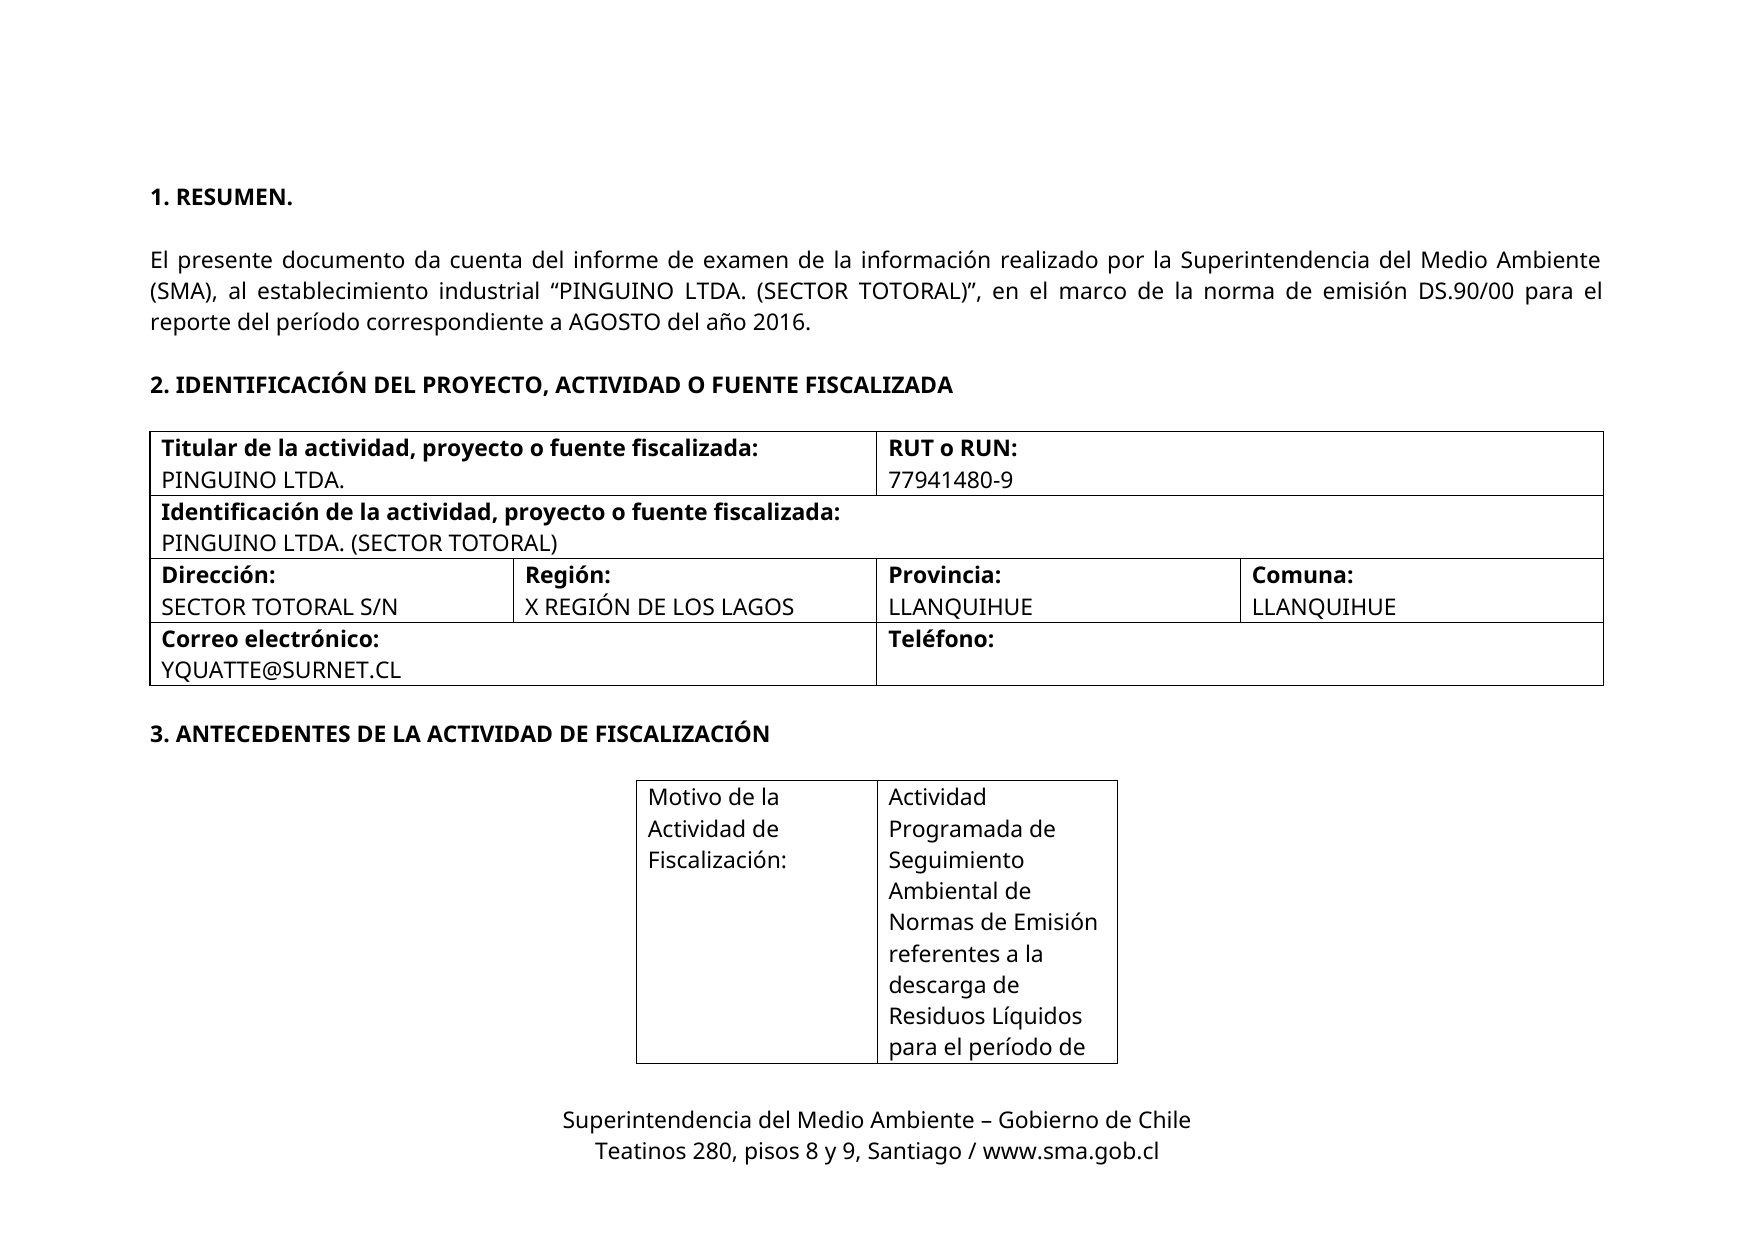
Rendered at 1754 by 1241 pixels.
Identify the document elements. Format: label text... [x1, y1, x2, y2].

text 3. ANTECEDENTES DE LA ACTIVIDAD DE FISCALIZACIÓN [150, 686, 1604, 749]
text 1. RESUMEN. [150, 150, 1604, 212]
table_cell Identificación de la actividad, proyecto o fuente fiscalizada: PINGUINO LTDA. (SECTOR TOTORAL) [151, 496, 1603, 558]
table_cell Comuna: LLANQUIHUE [1241, 559, 1603, 622]
text El presente documento da cuenta del informe de examen de la información realizado por la Superintendencia del Medio Ambiente (SMA), al establecimiento industrial “PINGUINO LTDA. (SECTOR TOTORAL)”, en el marco de la norma de emisión DS.90/00 para el reporte del período correspondiente a AGOSTO del año 2016. [150, 212, 1604, 337]
table_cell Provincia: LLANQUIHUE [877, 559, 1240, 622]
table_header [878, 781, 1117, 1062]
table_cell Dirección: SECTOR TOTORAL S/N [151, 559, 513, 622]
table_header RUT o RUN: 77941480-9 [877, 432, 1603, 495]
table_cell Correo electrónico: YQUATTE@SURNET.CL [151, 623, 876, 685]
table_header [637, 781, 877, 1062]
table_header Titular de la actividad, proyecto o fuente fiscalizada: PINGUINO LTDA. [151, 432, 876, 495]
table_cell Teléfono: [877, 623, 1603, 685]
text 2. IDENTIFICACIÓN DEL PROYECTO, ACTIVIDAD O FUENTE FISCALIZADA [150, 337, 1604, 400]
table_cell Región: X REGIÓN DE LOS LAGOS [514, 559, 876, 622]
